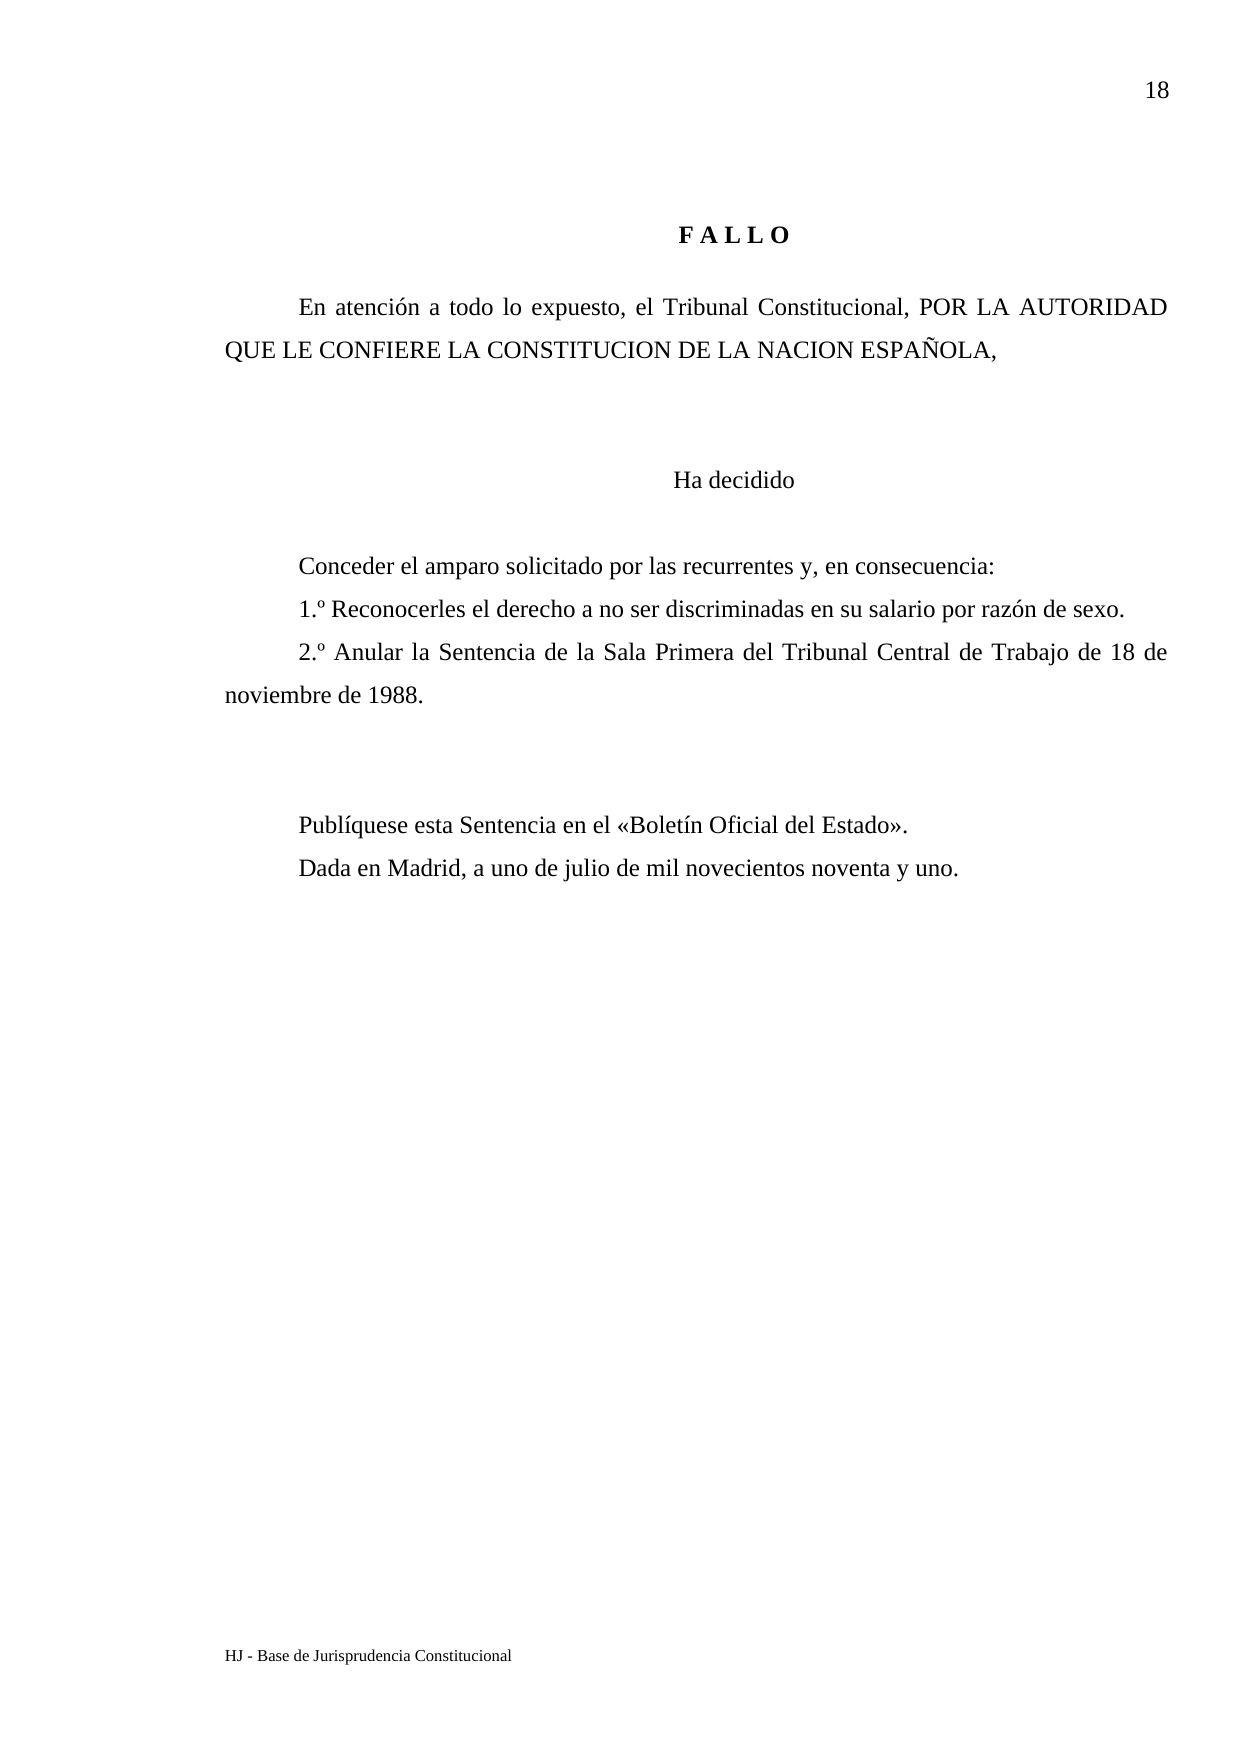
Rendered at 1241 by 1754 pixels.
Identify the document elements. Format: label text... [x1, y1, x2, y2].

text Dada en Madrid, a uno de julio de mil novecientos noventa y uno. [224, 853, 1169, 882]
text 2.º Anular la Sentencia de la Sala Primera del Tribunal Central de Trabajo de 18 de noviembre de 1988. [224, 637, 1169, 709]
text Conceder el amparo solicitado por las recurrentes y, en consecuencia: [224, 551, 1169, 580]
subtitle F A L L O [224, 220, 1169, 249]
text Ha decidido [224, 465, 1169, 493]
text 1.º Reconocerles el derecho a no ser discriminadas en su salario por razón de sexo. [224, 594, 1169, 623]
text Publíquese esta Sentencia en el «Boletín Oficial del Estado». [224, 810, 1169, 838]
text En atención a todo lo expuesto, el Tribunal Constitucional, POR LA AUTORIDAD QUE LE CONFIERE LA CONSTITUCION DE LA NACION ESPAÑOLA, [224, 292, 1169, 364]
